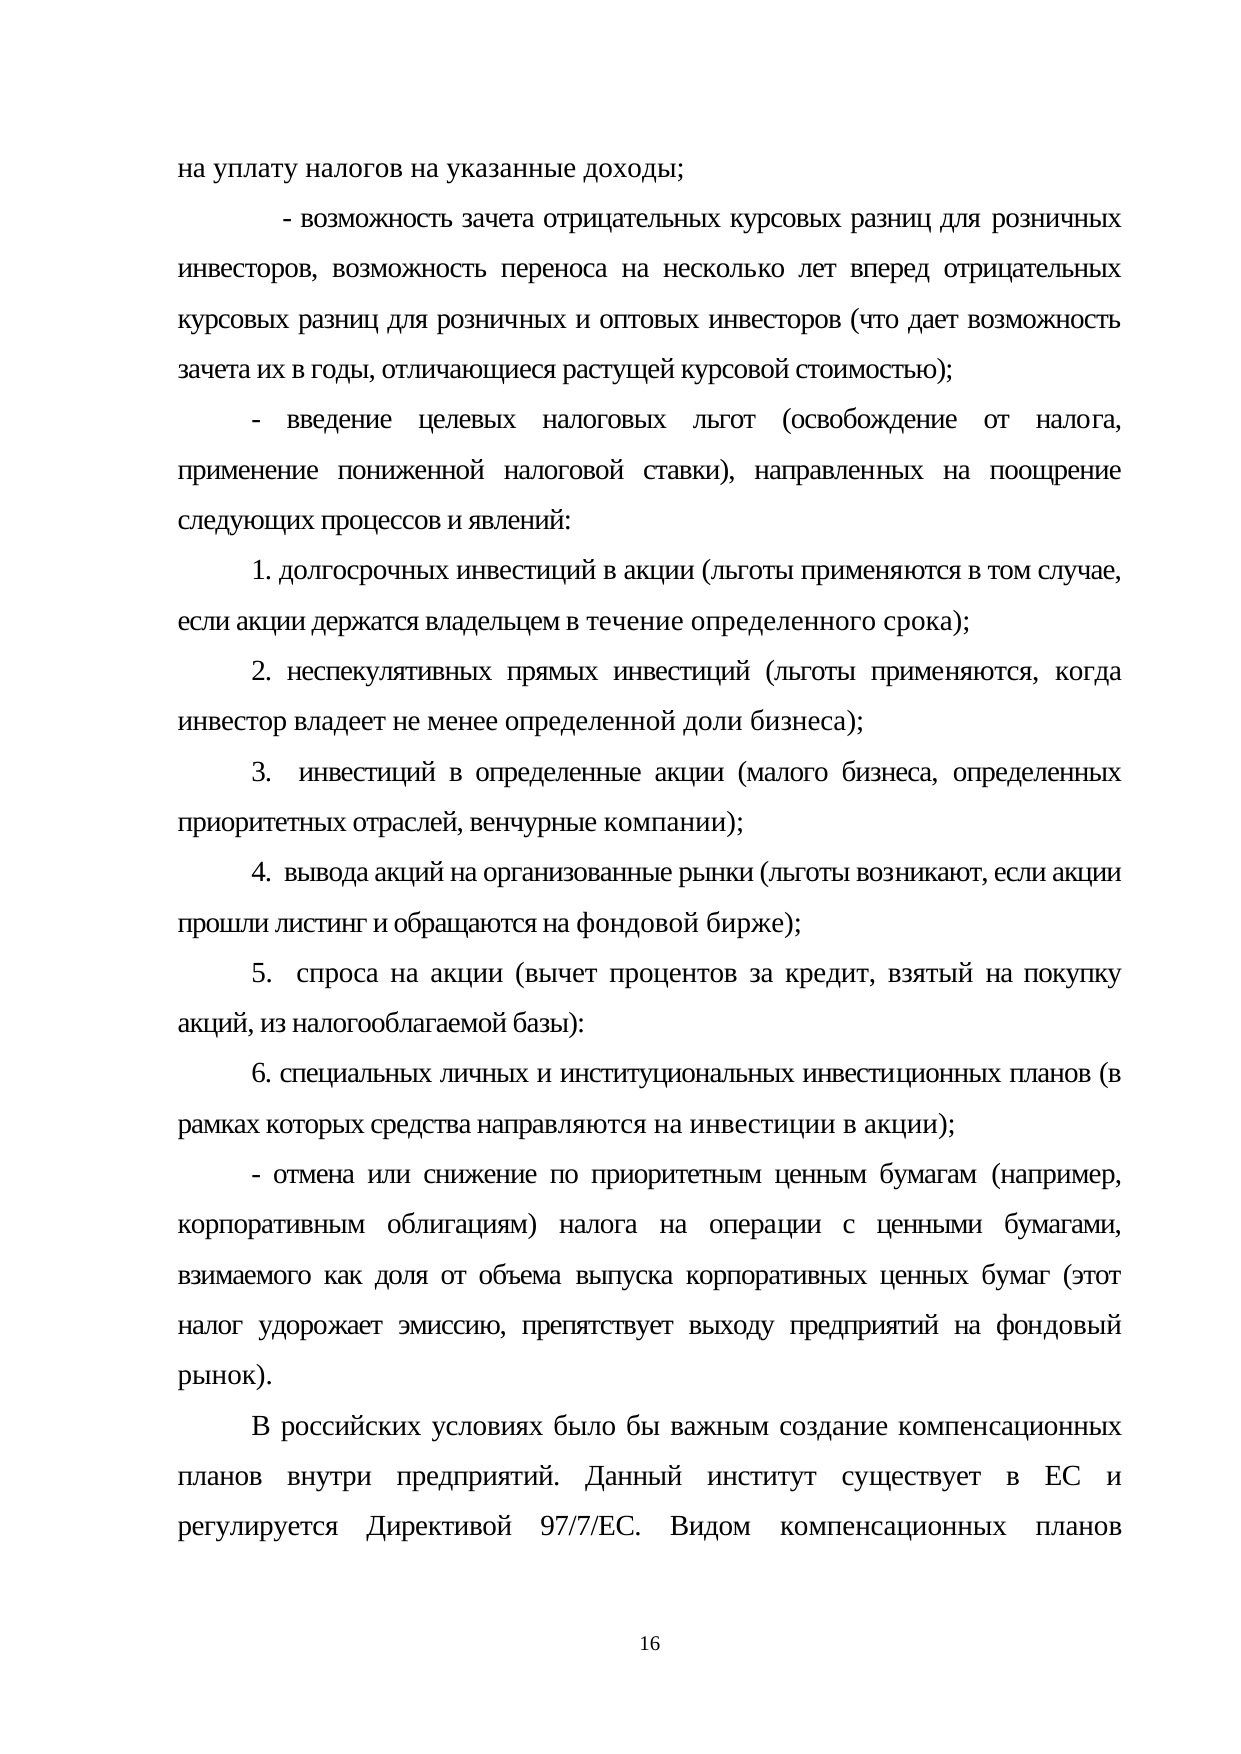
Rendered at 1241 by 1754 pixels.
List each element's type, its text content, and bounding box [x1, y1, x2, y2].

text 6. специальных личных и институциональных инвестиционных планов (в рамках которых средства направляются на инвестиции в акции); [177, 1056, 1122, 1139]
text - отмена или снижение по приоритетным ценным бумагам (например, корпоративным облигациям) налога на операции с ценными бумагами, взимаемого как доля от объема выпуска корпоративных ценных бумаг (этот налог удорожает эмиссию, препятствует выходу предприятий на фондовый рынок). [177, 1156, 1122, 1391]
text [177, 1408, 1122, 1542]
text на уплату налогов на указанные доходы; [177, 150, 1122, 183]
text 5. спроса на акции (вычет процентов за кредит, взятый на покупку акций, из налогооблагаемой базы): [177, 955, 1122, 1039]
text - введение целевых налоговых льгот (освобождение от налога, применение пониженной налоговой ставки), направленных на поощрение следующих процессов и явлений: [177, 402, 1122, 536]
text - возможность зачета отрицательных курсовых разниц для розничных инвесторов, возможность переноса на несколько лет вперед отрицательных курсовых разниц для розничных и оптовых инвесторов (что дает возможность зачета их в годы, отличающиеся растущей курсовой стоимостью); [177, 200, 1122, 385]
text 2. неспекулятивных прямых инвестиций (льготы применяются, когда инвестор владеет не менее определенной доли бизнеса); [177, 653, 1122, 737]
text 4. вывода акций на организованные рынки (льготы возникают, если акции прошли листинг и обращаются на фондовой бирже); [177, 854, 1122, 938]
text 1. долгосрочных инвестиций в акции (льготы применяются в том случае, если акции держатся владельцем в течение определенного срока); [177, 552, 1122, 636]
text 3. инвестиций в определенные акции (малого бизнеса, определенных приоритетных отраслей, венчурные компании); [177, 754, 1122, 838]
